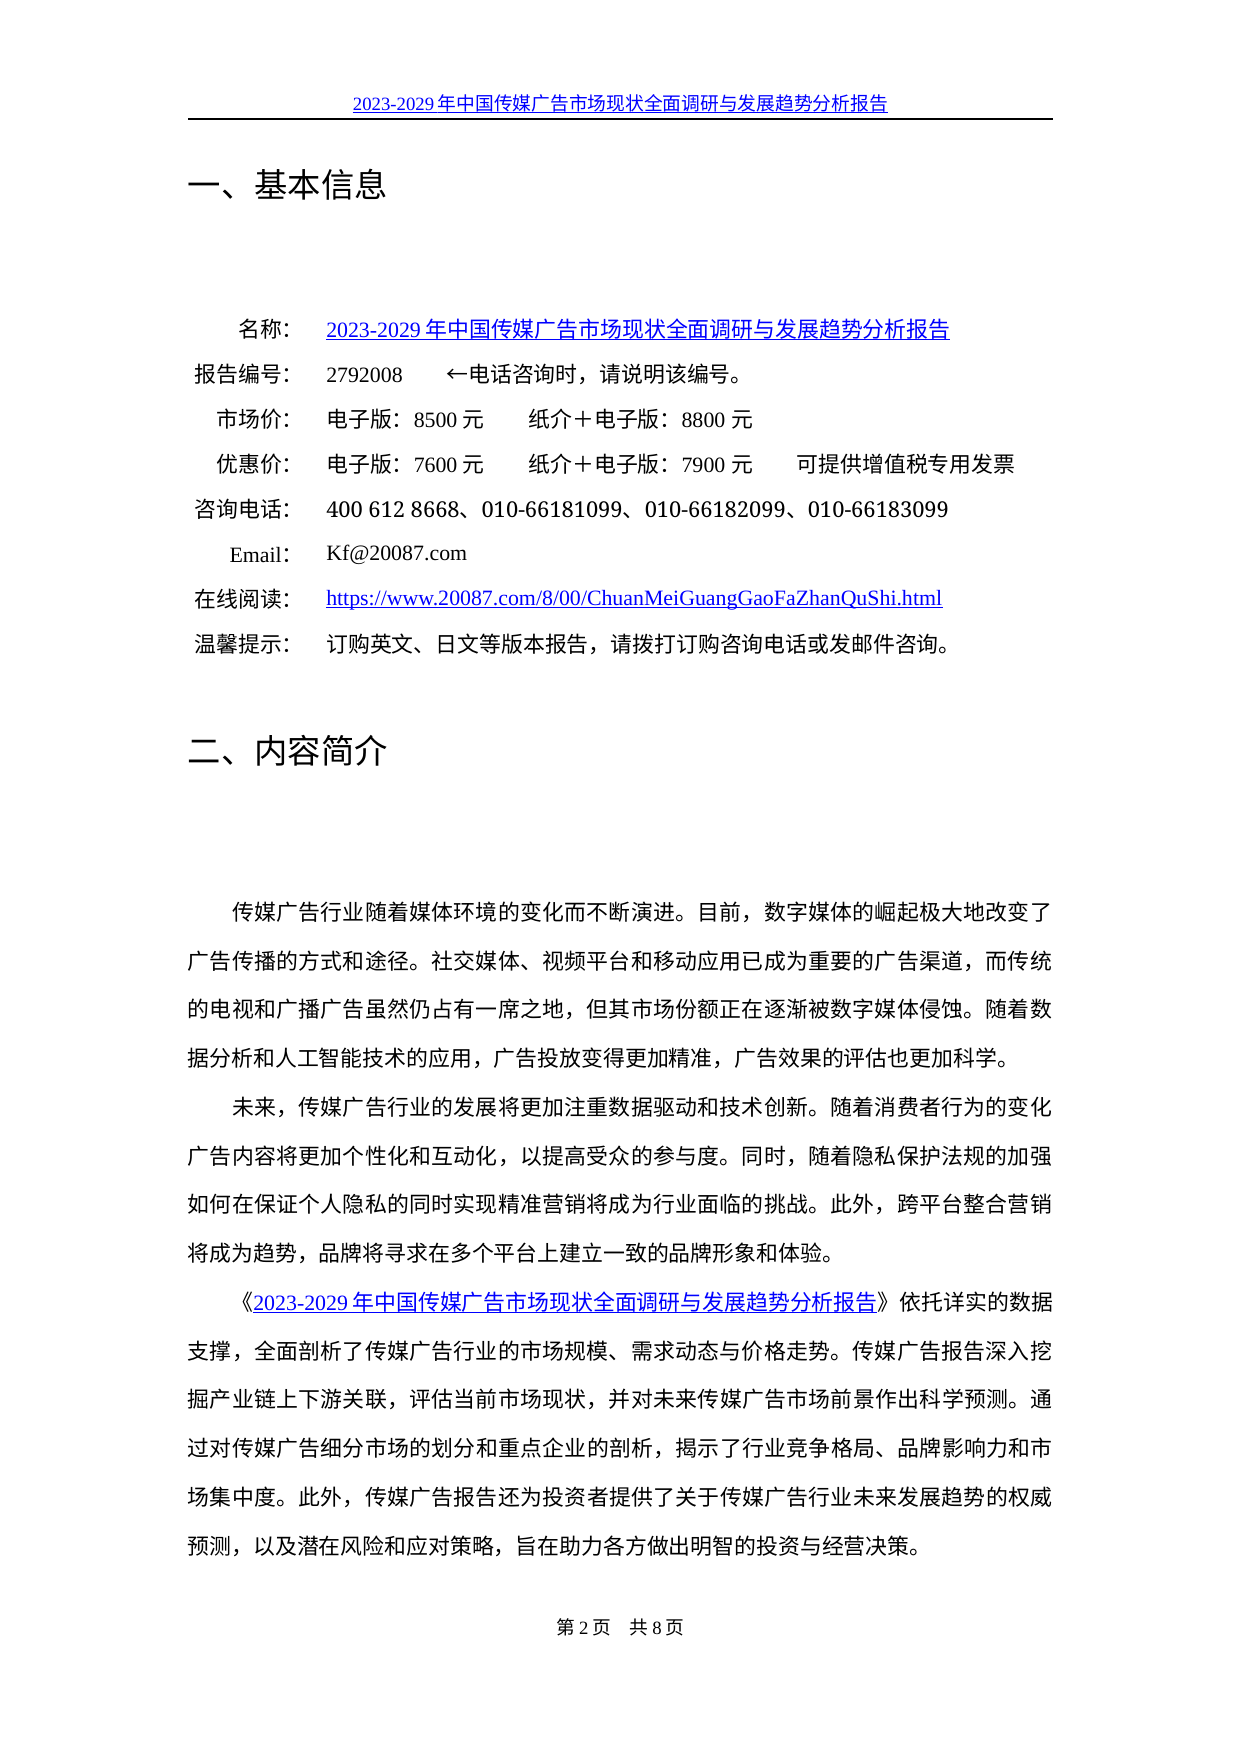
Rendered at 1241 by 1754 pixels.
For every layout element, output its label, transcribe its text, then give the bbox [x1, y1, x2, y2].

table_header 名称： [167, 312, 315, 357]
table_cell 咨询电话： [167, 492, 315, 537]
table_cell 电子版：7600 元 纸介＋电子版：7900 元 可提供增值税专用发票 [315, 447, 1073, 492]
table_cell [315, 582, 1073, 627]
title 一、基本信息 [187, 150, 1053, 215]
title 二、内容简介 [187, 717, 1053, 782]
table_header 2023-2029年中国传媒广告市场现状全面调研与发展趋势分析报告 [315, 312, 1073, 357]
table_cell 市场价： [167, 402, 315, 447]
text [187, 894, 1053, 1561]
table_cell 温馨提示： [167, 627, 315, 672]
table_cell 2792008 ←电话咨询时，请说明该编号。 [315, 357, 1073, 402]
table_cell 在线阅读： [167, 582, 315, 627]
table_cell 报告编号： [167, 357, 315, 402]
table_cell Email： [167, 537, 315, 582]
table_cell 优惠价： [167, 447, 315, 492]
table_cell 电子版：8500 元 纸介＋电子版：8800 元 [315, 402, 1073, 447]
table_cell 400 612 8668、010-66181099、010-66182099、010-66183099 [315, 492, 1073, 537]
table_cell 订购英文、日文等版本报告，请拨打订购咨询电话或发邮件咨询。 [315, 627, 1073, 672]
table_cell Kf@20087.com [315, 537, 1073, 582]
